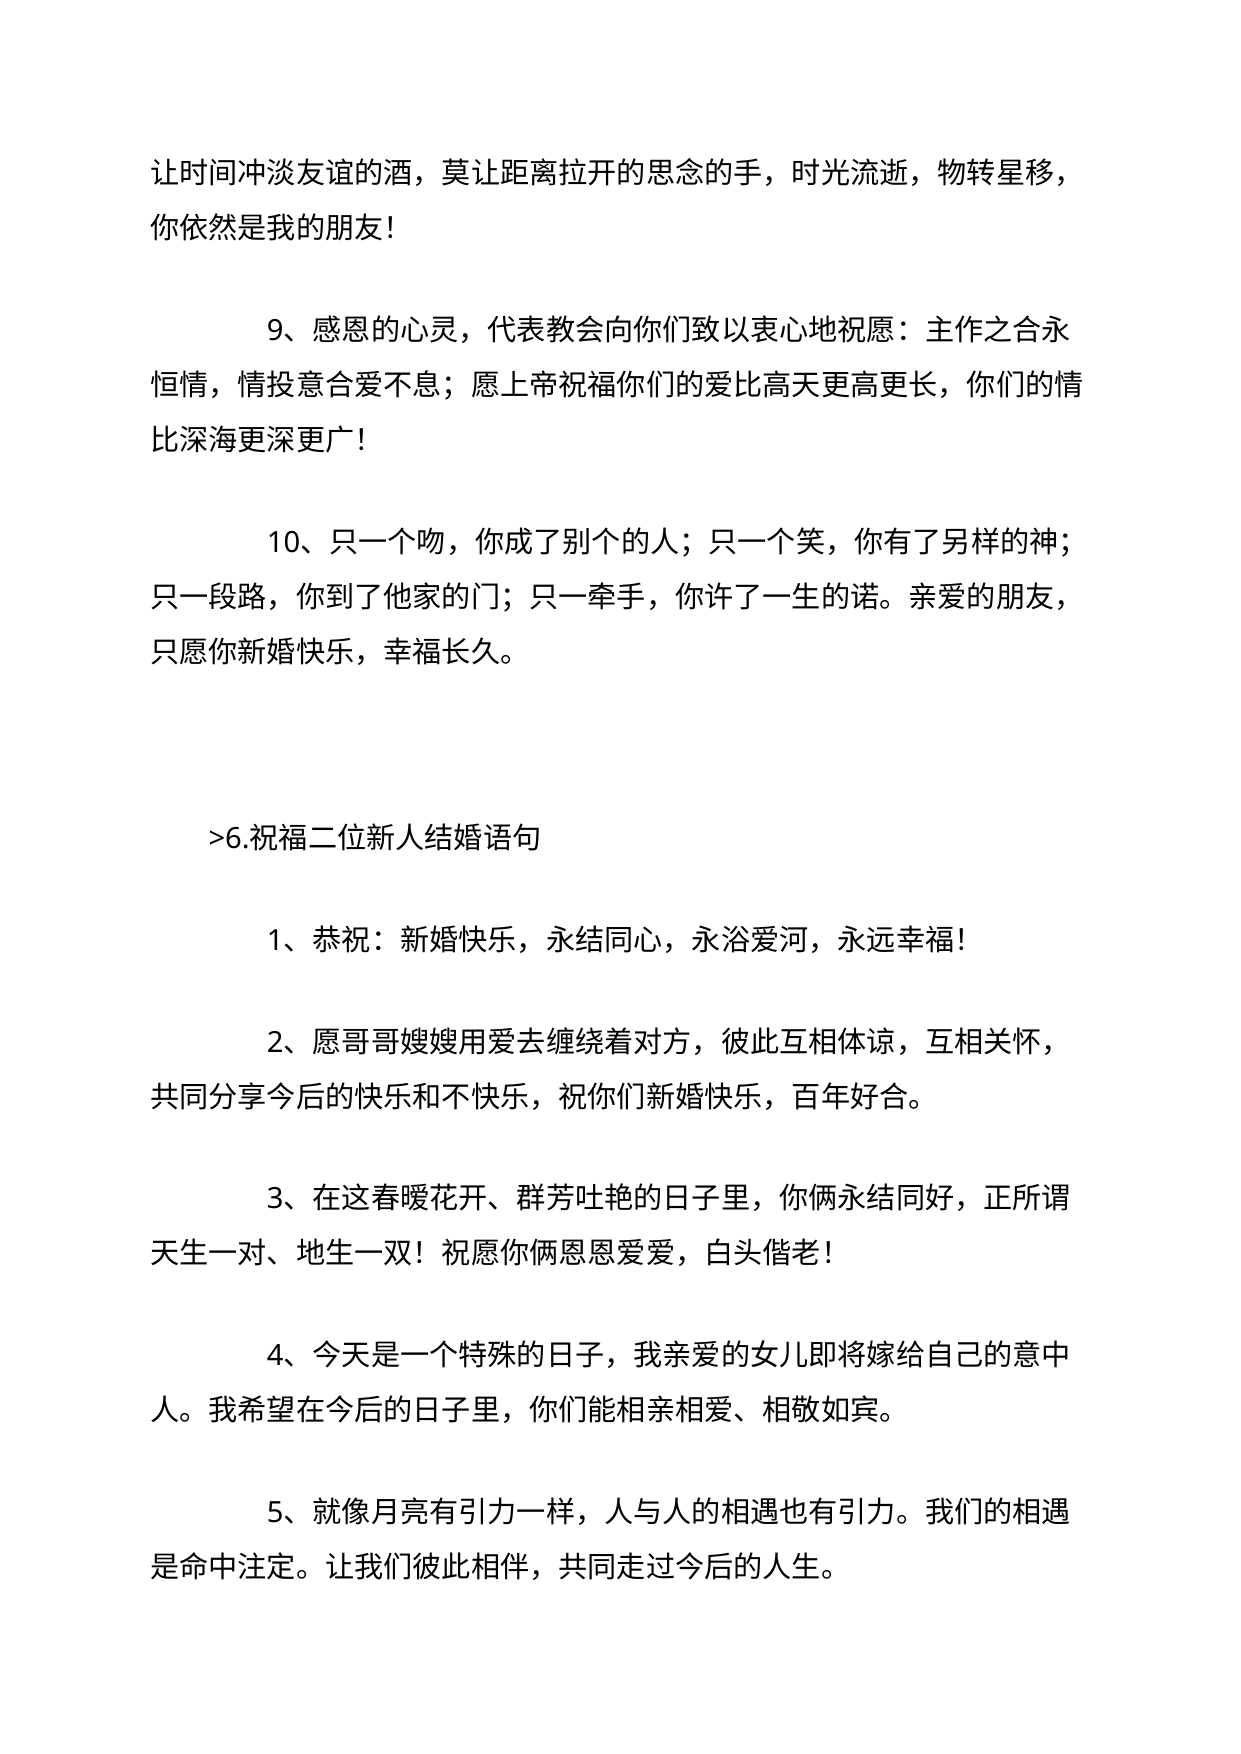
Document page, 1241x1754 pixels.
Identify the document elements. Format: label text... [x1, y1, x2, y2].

text 9、感恩的心灵，代表教会向你们致以衷心地祝愿：主作之合永恒情，情投意合爱不息；愿上帝祝福你们的爱比高天更高更长，你们的情比深海更深更广！ [150, 307, 1090, 459]
text >6.祝福二位新人结婚语句 [150, 814, 1090, 857]
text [150, 150, 1090, 247]
text 3、在这春暧花开、群芳吐艳的日子里，你俩永结同好，正所谓天生一对、地生一双！祝愿你俩恩恩爱爱，白头偕老！ [150, 1175, 1090, 1272]
text 10、只一个吻，你成了别个的人；只一个笑，你有了另样的神；只一段路，你到了他家的门；只一牵手，你许了一生的诺。亲爱的朋友，只愿你新婚快乐，幸福长久。 [150, 518, 1090, 671]
text 2、愿哥哥嫂嫂用爱去缠绕着对方，彼此互相体谅，互相关怀，共同分享今后的快乐和不快乐，祝你们新婚快乐，百年好合。 [150, 1018, 1090, 1115]
text 4、今天是一个特殊的日子，我亲爱的女儿即将嫁给自己的意中人。我希望在今后的日子里，你们能相亲相爱、相敬如宾。 [150, 1332, 1090, 1429]
text 5、就像月亮有引力一样，人与人的相遇也有引力。我们的相遇是命中注定。让我们彼此相伴，共同走过今后的人生。 [150, 1488, 1090, 1586]
text 1、恭祝：新婚快乐，永结同心，永浴爱河，永远幸福！ [150, 916, 1090, 958]
